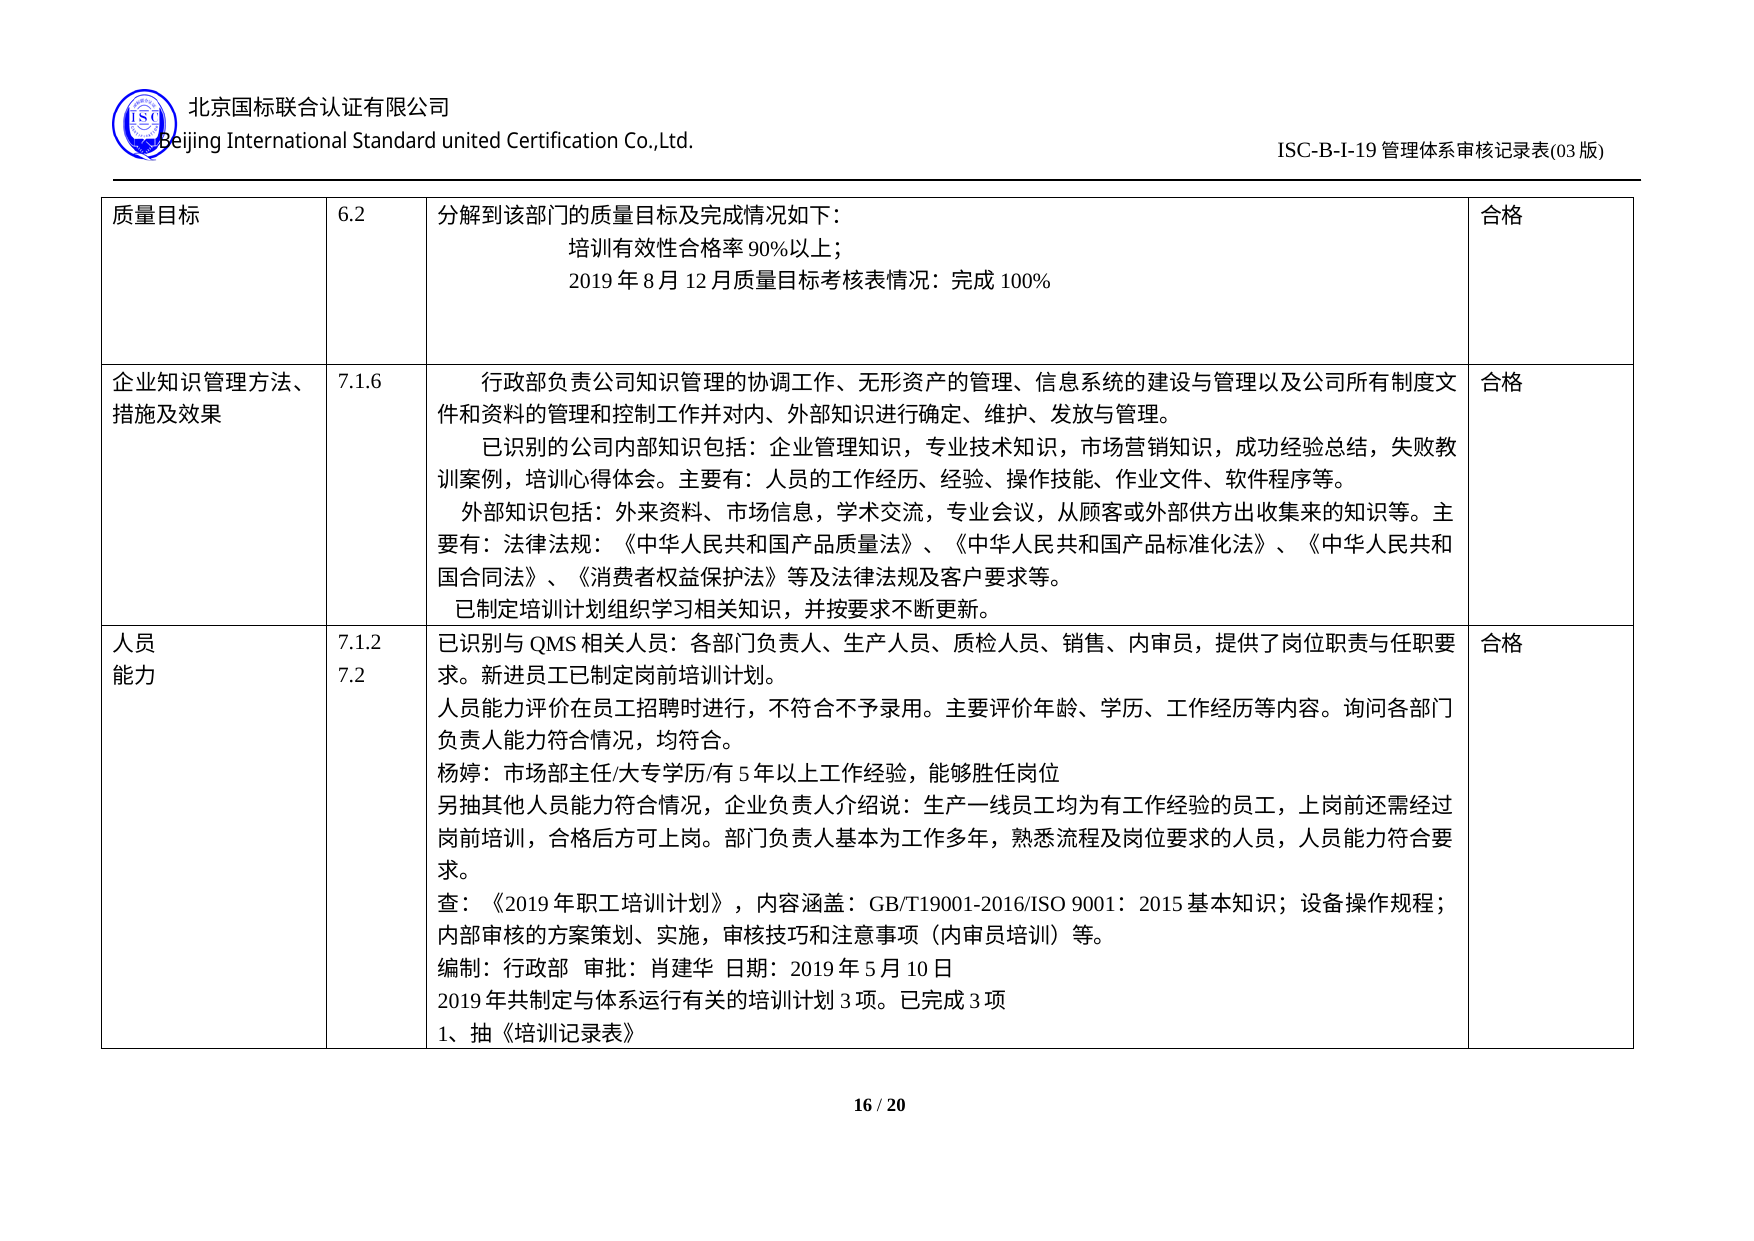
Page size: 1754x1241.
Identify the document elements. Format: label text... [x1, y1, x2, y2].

table_cell 合格 [1469, 198, 1633, 363]
table_cell 7.1.6 [327, 365, 426, 624]
table_cell 质量目标 [102, 198, 326, 363]
table_cell 行政部负责公司知识管理的协调工作、无形资产的管理、信息系统的建设与管理以及公司所有制度文件和资料的管理和控制工作并对内、外部知识进行确定、维护、发放与管理。 已识别的公司内部知识包括：企业管理知识，专业技术知识，市场营销知识，成功经验总结，失败教训案例，培训心得体会。主要有：人员的工作经历、经验、操作技能、作业文件、软件程序等。 外部知识包括：外来资料、市场信息，学术交流，专业会议，从顾客或外部供方出收集来的知识等。主要有：法律法规：《中华人民共和国产品质量法》、《中华人民共和国产品标准化法》、《中华人民共和国合同法》、《消费者权益保护法》等及法律法规及客户要求等。 已制定培训计划组织学习相关知识，并按要求不断更新。 [427, 365, 1468, 624]
picture [112, 89, 180, 161]
table_cell 7.1.2 7.2 [327, 626, 426, 1048]
table_cell 合格 [1469, 365, 1633, 624]
table_cell 分解到该部门的质量目标及完成情况如下： 培训有效性合格率90%以上； 2019年8月12月质量目标考核表情况：完成100% [427, 198, 1468, 363]
table_cell 合格 [1469, 626, 1633, 1048]
table_cell 企业知识管理方法、措施及效果 [102, 365, 326, 624]
table_cell 6.2 [327, 198, 426, 363]
table_cell 人员 能力 [102, 626, 326, 1048]
